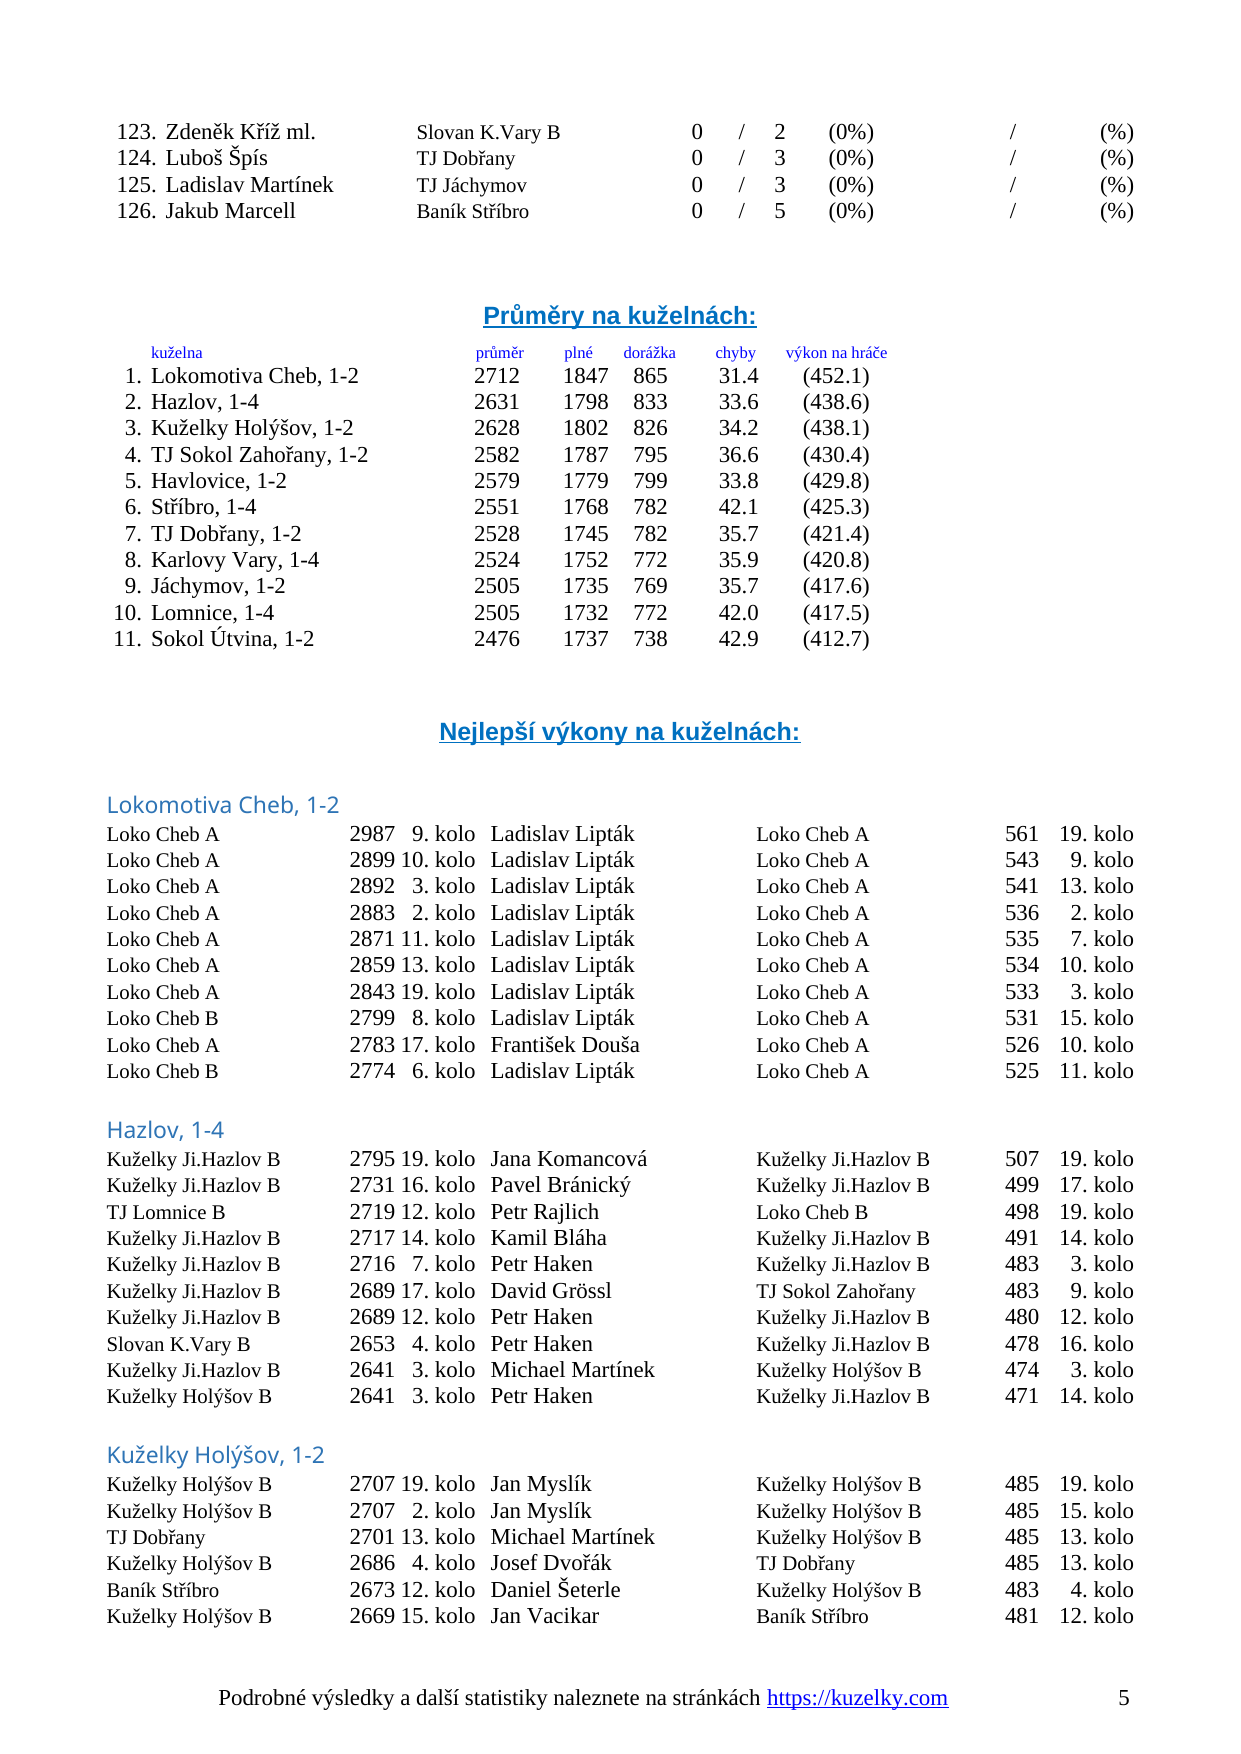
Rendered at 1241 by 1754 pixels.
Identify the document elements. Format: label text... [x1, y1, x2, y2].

text 125. Ladislav Martínek TJ Jáchymov 0 / 3 (0%) / (%) [106, 171, 1134, 197]
text 5. Havlovice, 1-2 2579 1779 799 33.8 (429.8) [106, 467, 1134, 493]
subtitle Hazlov, 1-4 [106, 1114, 1134, 1145]
text 11. Sokol Útvina, 1-2 2476 1737 738 42.9 (412.7) [106, 625, 1134, 652]
text TJ Dobřany 2701 13. kolo Michael Martínek Kuželky Holýšov B 485 13. kolo [106, 1523, 1134, 1549]
text Loko Cheb A 2899 10. kolo Ladislav Lipták Loko Cheb A 543 9. kolo [106, 846, 1134, 872]
text Loko Cheb A 2883 2. kolo Ladislav Lipták Loko Cheb A 536 2. kolo [106, 899, 1134, 925]
text TJ Lomnice B 2719 12. kolo Petr Rajlich Loko Cheb B 498 19. kolo [106, 1198, 1134, 1224]
text Kuželky Ji.Hazlov B 2731 16. kolo Pavel Bránický Kuželky Ji.Hazlov B 499 17. kolo [106, 1171, 1134, 1198]
text Kuželky Ji.Hazlov B 2795 19. kolo Jana Komancová Kuželky Ji.Hazlov B 507 19. kolo [106, 1145, 1134, 1171]
text Kuželky Holýšov B 2707 19. kolo Jan Myslík Kuželky Holýšov B 485 19. kolo [106, 1470, 1134, 1497]
text Slovan K.Vary B 2653 4. kolo Petr Haken Kuželky Ji.Hazlov B 478 16. kolo [106, 1329, 1134, 1356]
subtitle Lokomotiva Cheb, 1-2 [106, 788, 1134, 820]
text Kuželky Holýšov B 2686 4. kolo Josef Dvořák TJ Dobřany 485 13. kolo [106, 1549, 1134, 1576]
text 126. Jakub Marcell Baník Stříbro 0 / 5 (0%) / (%) [106, 197, 1134, 223]
text Loko Cheb A 2892 3. kolo Ladislav Lipták Loko Cheb A 541 13. kolo [106, 872, 1134, 899]
text 10. Lomnice, 1-4 2505 1732 772 42.0 (417.5) [106, 599, 1134, 625]
text Loko Cheb A 2987 9. kolo Ladislav Lipták Loko Cheb A 561 19. kolo [106, 820, 1134, 846]
text Kuželky Holýšov B 2669 15. kolo Jan Vacikar Baník Stříbro 481 12. kolo [106, 1602, 1134, 1628]
text Loko Cheb A 2783 17. kolo František Douša Loko Cheb A 526 10. kolo [106, 1031, 1134, 1057]
text kuželna průměr plné dorážka chyby výkon na hráče [106, 342, 1134, 362]
text 7. TJ Dobřany, 1-2 2528 1745 782 35.7 (421.4) [106, 520, 1134, 546]
text Kuželky Ji.Hazlov B 2641 3. kolo Michael Martínek Kuželky Holýšov B 474 3. kolo [106, 1356, 1134, 1382]
text Baník Stříbro 2673 12. kolo Daniel Šeterle Kuželky Holýšov B 483 4. kolo [106, 1576, 1134, 1602]
text Kuželky Ji.Hazlov B 2716 7. kolo Petr Haken Kuželky Ji.Hazlov B 483 3. kolo [106, 1251, 1134, 1277]
text Loko Cheb B 2799 8. kolo Ladislav Lipták Loko Cheb A 531 15. kolo [106, 1004, 1134, 1031]
text Kuželky Holýšov B 2707 2. kolo Jan Myslík Kuželky Holýšov B 485 15. kolo [106, 1497, 1134, 1523]
subtitle Kuželky Holýšov, 1-2 [106, 1439, 1134, 1470]
text Kuželky Ji.Hazlov B 2689 12. kolo Petr Haken Kuželky Ji.Hazlov B 480 12. kolo [106, 1303, 1134, 1329]
text Loko Cheb B 2774 6. kolo Ladislav Lipták Loko Cheb A 525 11. kolo [106, 1057, 1134, 1083]
text 6. Stříbro, 1-4 2551 1768 782 42.1 (425.3) [106, 493, 1134, 520]
text 2. Hazlov, 1-4 2631 1798 833 33.6 (438.6) [106, 388, 1134, 414]
text 1. Lokomotiva Cheb, 1-2 2712 1847 865 31.4 (452.1) [106, 362, 1134, 388]
text Loko Cheb A 2843 19. kolo Ladislav Lipták Loko Cheb A 533 3. kolo [106, 978, 1134, 1004]
text 8. Karlovy Vary, 1-4 2524 1752 772 35.9 (420.8) [106, 546, 1134, 572]
text 124. Luboš Špís TJ Dobřany 0 / 3 (0%) / (%) [106, 144, 1134, 171]
text Kuželky Ji.Hazlov B 2717 14. kolo Kamil Bláha Kuželky Ji.Hazlov B 491 14. kolo [106, 1224, 1134, 1251]
text Nejlepší výkony na kuželnách: [94, 717, 1145, 746]
text 4. TJ Sokol Zahořany, 1-2 2582 1787 795 36.6 (430.4) [106, 441, 1134, 467]
text Průměry na kuželnách: [94, 301, 1145, 330]
text Loko Cheb A 2859 13. kolo Ladislav Lipták Loko Cheb A 534 10. kolo [106, 952, 1134, 978]
text 3. Kuželky Holýšov, 1-2 2628 1802 826 34.2 (438.1) [106, 414, 1134, 441]
text Kuželky Holýšov B 2641 3. kolo Petr Haken Kuželky Ji.Hazlov B 471 14. kolo [106, 1382, 1134, 1409]
text 9. Jáchymov, 1-2 2505 1735 769 35.7 (417.6) [106, 572, 1134, 599]
text Loko Cheb A 2871 11. kolo Ladislav Lipták Loko Cheb A 535 7. kolo [106, 925, 1134, 952]
text Kuželky Ji.Hazlov B 2689 17. kolo David Grössl TJ Sokol Zahořany 483 9. kolo [106, 1277, 1134, 1303]
text 123. Zdeněk Kříž ml. Slovan K.Vary B 0 / 2 (0%) / (%) [106, 118, 1134, 144]
